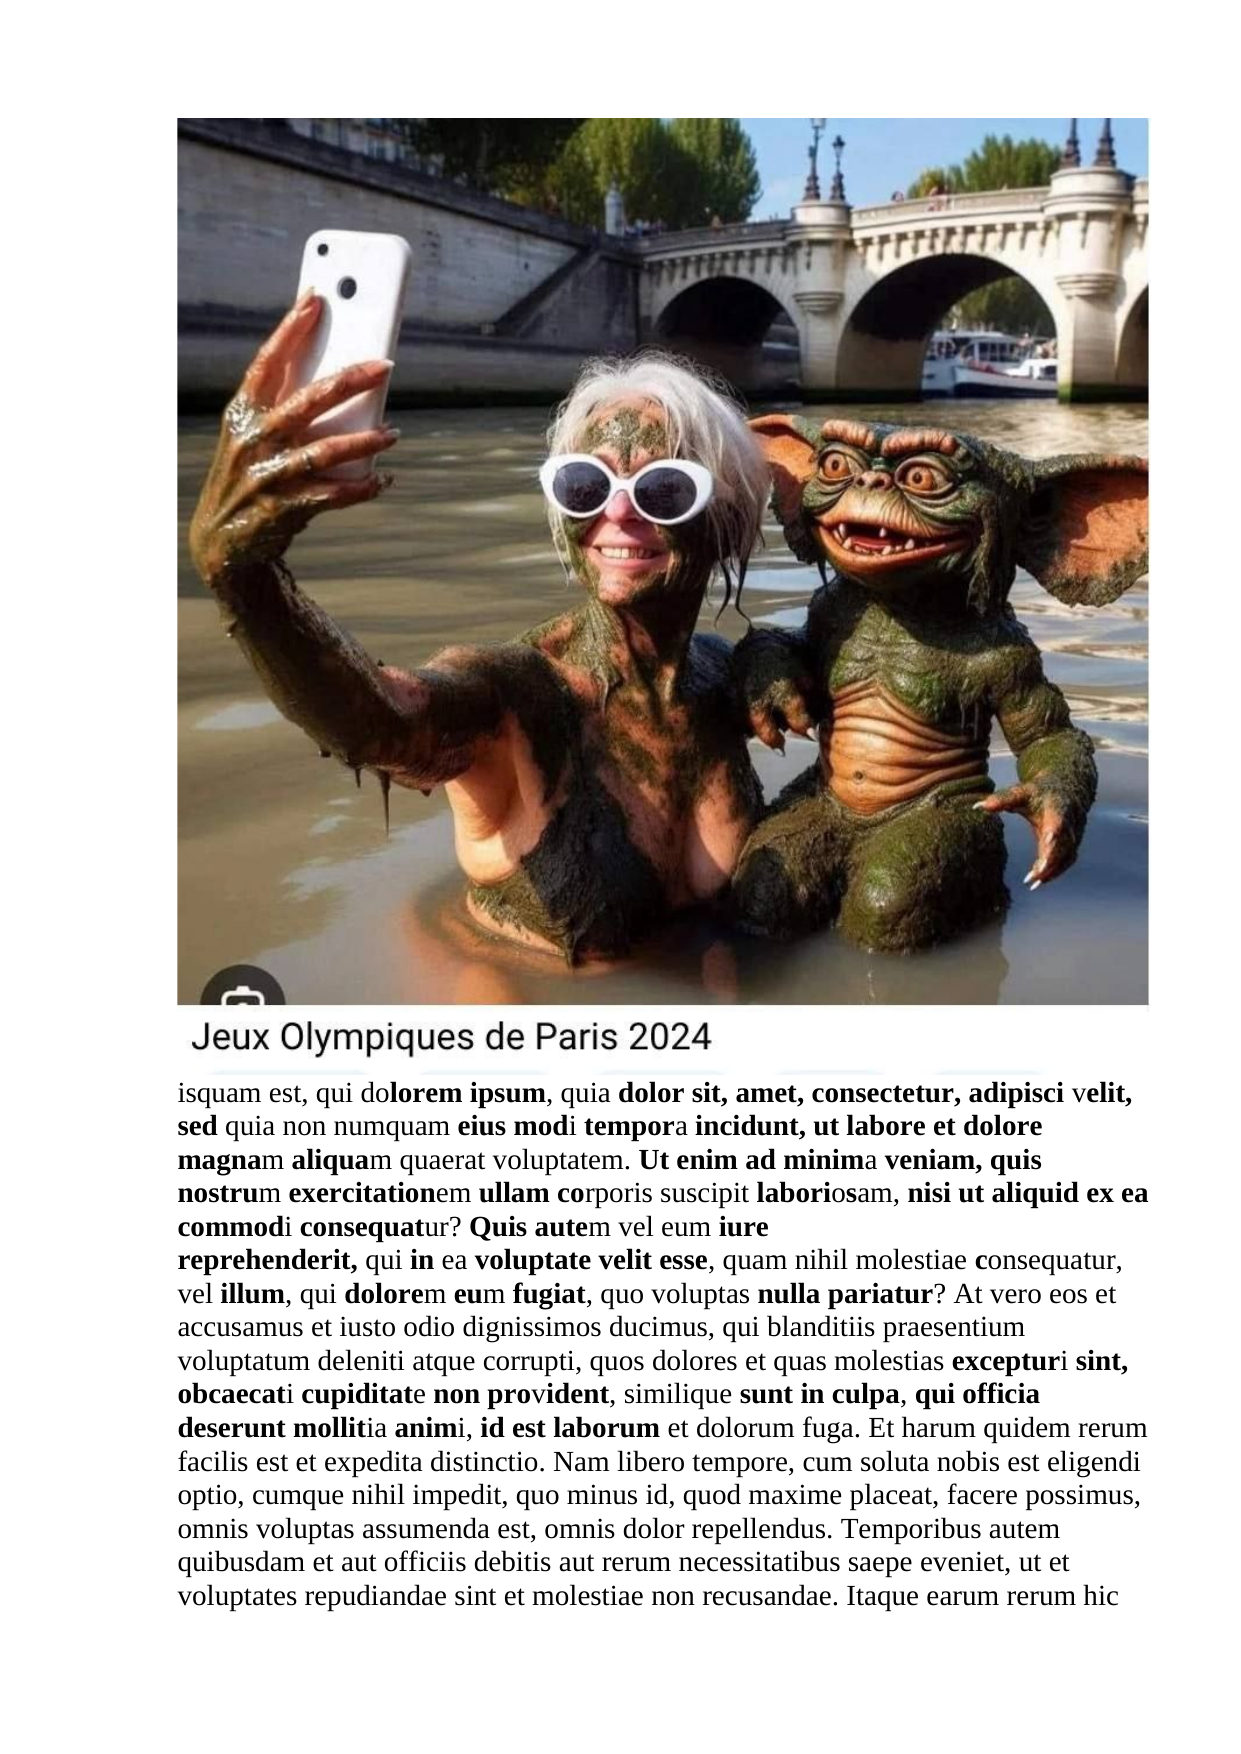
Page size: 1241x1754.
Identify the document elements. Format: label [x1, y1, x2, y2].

picture [177, 118, 1151, 1075]
text [177, 118, 1152, 1611]
